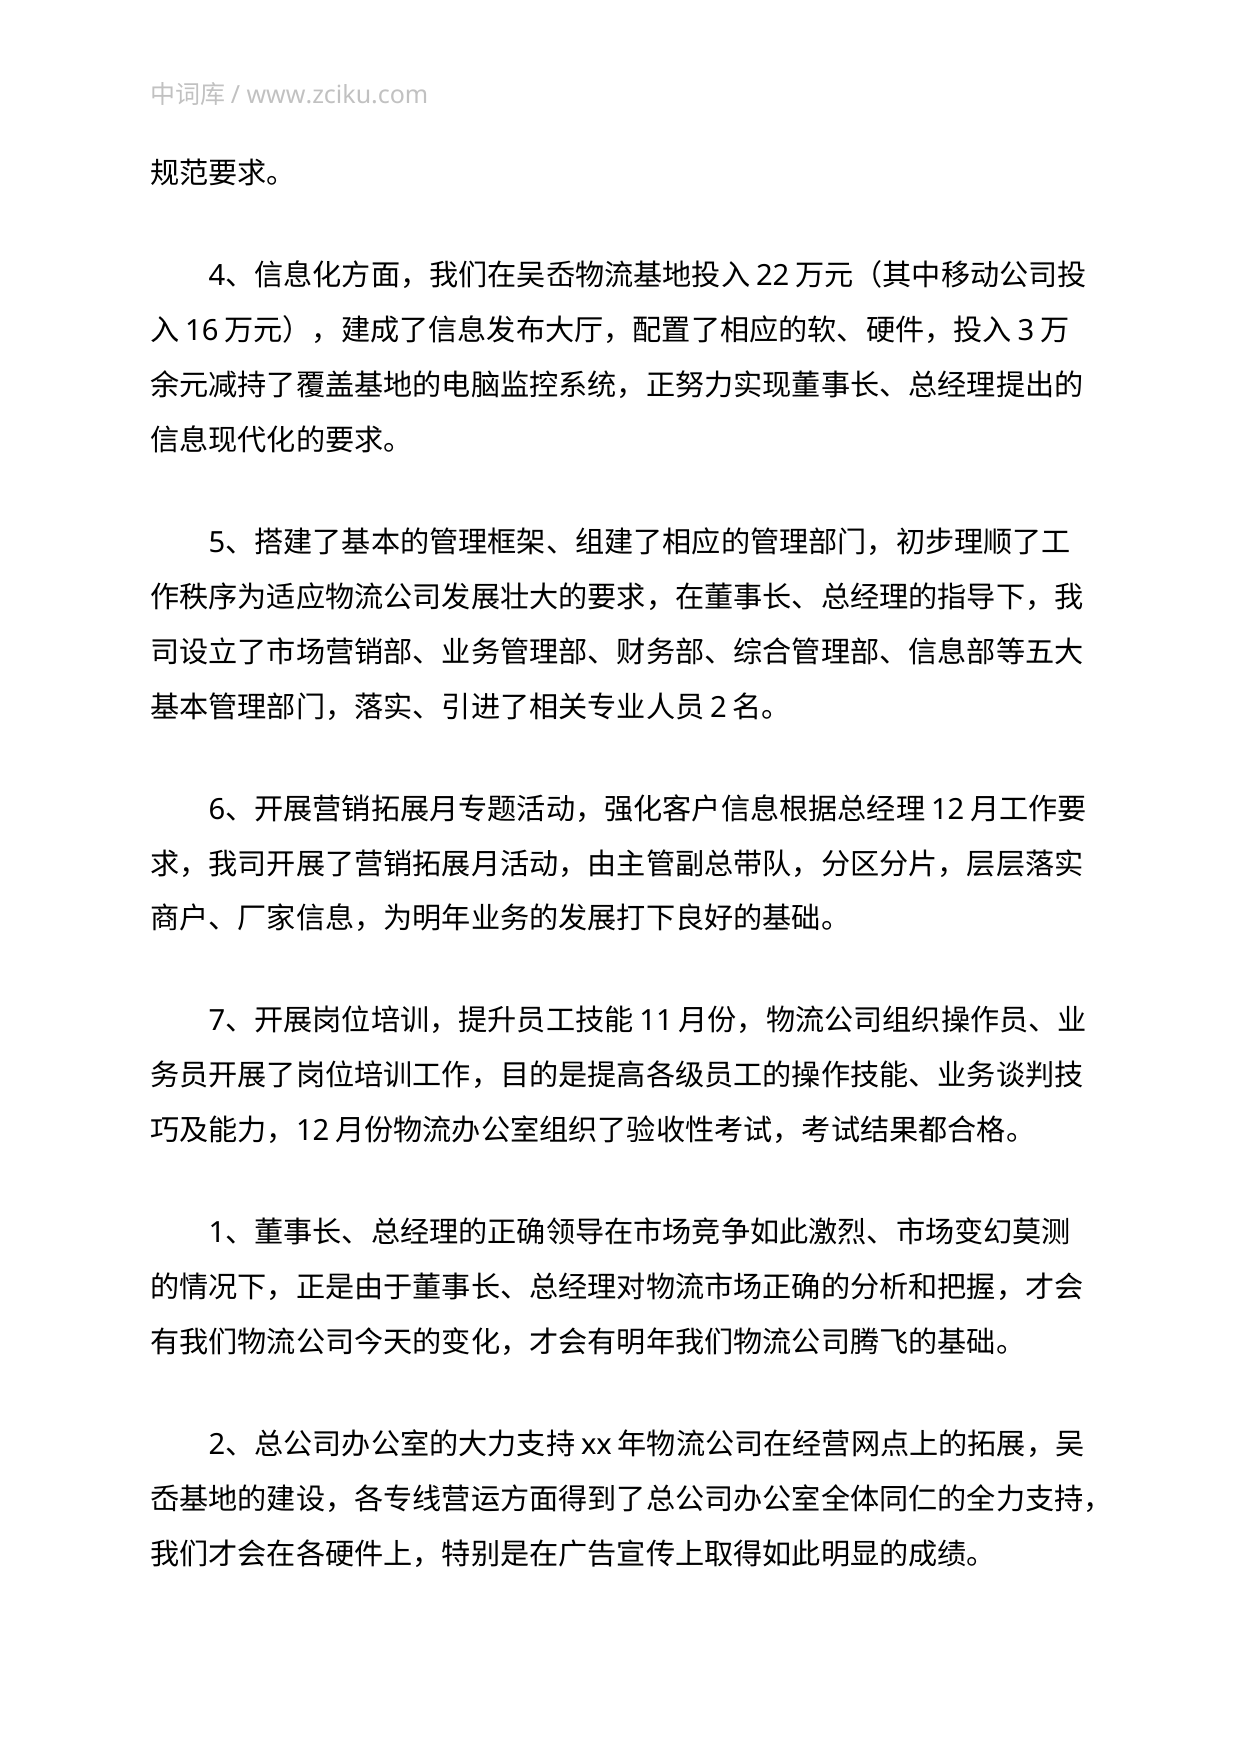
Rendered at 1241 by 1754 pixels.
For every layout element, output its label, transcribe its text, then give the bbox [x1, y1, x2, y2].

text 6、开展营销拓展月专题活动，强化客户信息根据总经理12月工作要求，我司开展了营销拓展月活动，由主管副总带队，分区分片，层层落实商户、厂家信息，为明年业务的发展打下良好的基础。 [150, 785, 1090, 937]
text 4、信息化方面，我们在吴岙物流基地投入22万元（其中移动公司投入16万元），建成了信息发布大厅，配置了相应的软、硬件，投入3万余元减持了覆盖基地的电脑监控系统，正努力实现董事长、总经理提出的信息现代化的要求。 [150, 252, 1090, 459]
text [150, 150, 1090, 192]
text 7、开展岗位培训，提升员工技能11月份，物流公司组织操作员、业务员开展了岗位培训工作，目的是提高各级员工的操作技能、业务谈判技巧及能力，12月份物流办公室组织了验收性考试，考试结果都合格。 [150, 997, 1090, 1149]
text 1、董事长、总经理的正确领导在市场竞争如此激烈、市场变幻莫测的情况下，正是由于董事长、总经理对物流市场正确的分析和把握，才会有我们物流公司今天的变化，才会有明年我们物流公司腾飞的基础。 [150, 1209, 1090, 1361]
text 5、搭建了基本的管理框架、组建了相应的管理部门，初步理顺了工作秩序为适应物流公司发展壮大的要求，在董事长、总经理的指导下，我司设立了市场营销部、业务管理部、财务部、综合管理部、信息部等五大基本管理部门，落实、引进了相关专业人员2名。 [150, 518, 1090, 726]
text 2、总公司办公室的大力支持xx年物流公司在经营网点上的拓展，吴岙基地的建设，各专线营运方面得到了总公司办公室全体同仁的全力支持，我们才会在各硬件上，特别是在广告宣传上取得如此明显的成绩。 [150, 1420, 1090, 1573]
